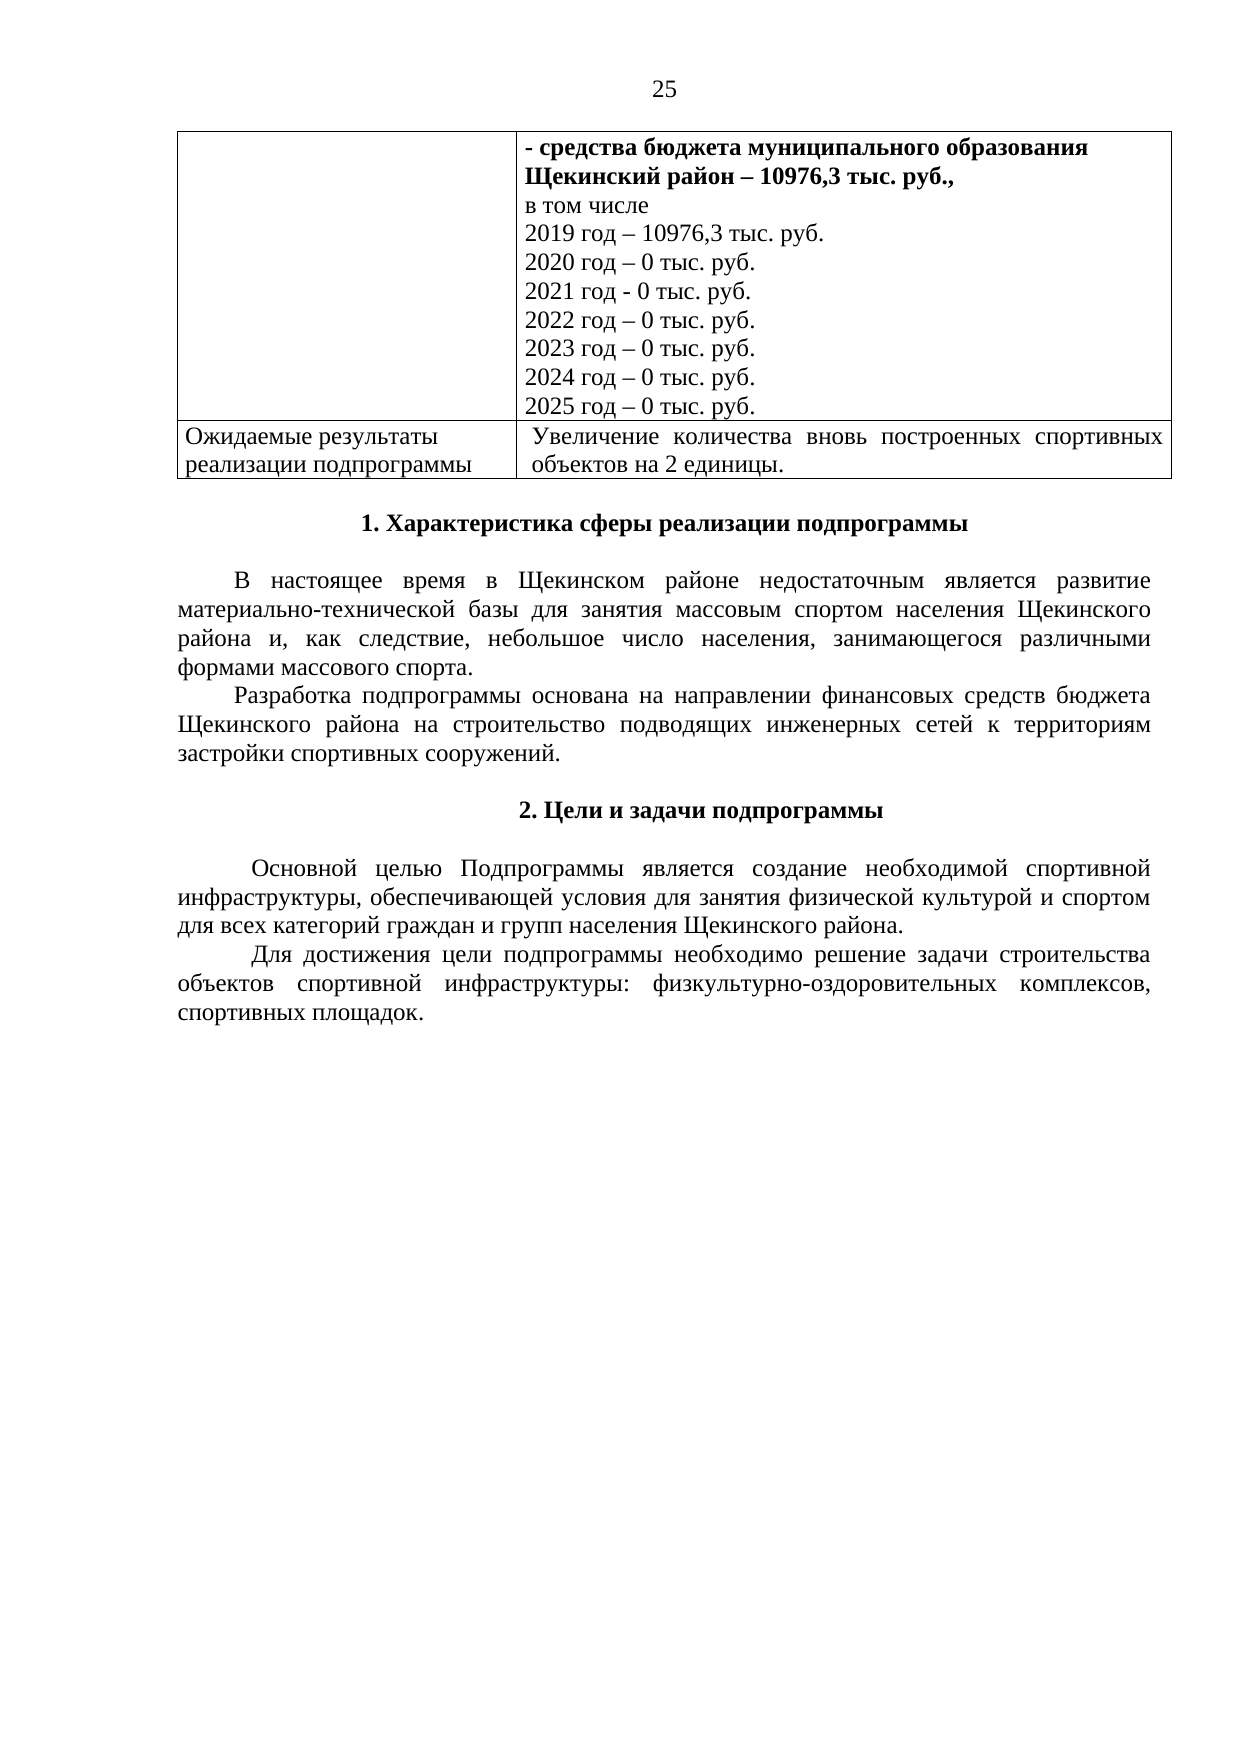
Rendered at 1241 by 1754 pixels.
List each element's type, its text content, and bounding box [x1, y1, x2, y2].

text В настоящее время в Щекинском районе недостаточным является развитие материально-технической базы для занятия массовым спортом населения Щекинского района и, как следствие, небольшое число населения, занимающегося различными формами массового спорта. [177, 566, 1152, 681]
table_cell Увеличение количества вновь построенных спортивных объектов на 2 единицы. [517, 421, 1171, 478]
text Для достижения цели подпрограммы необходимо решение задачи строительства объектов спортивной инфраструктуры: физкультурно-оздоровительных комплексов, спортивных площадок. [177, 939, 1152, 1026]
table_cell Ожидаемые результаты реализации подпрограммы [178, 421, 516, 478]
text 1. Характеристика сферы реализации подпрограммы [177, 508, 1152, 537]
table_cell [517, 132, 1171, 420]
text 2. Цели и задачи подпрограммы [177, 796, 1152, 824]
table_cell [178, 132, 516, 420]
text Основной целью Подпрограммы является создание необходимой спортивной инфраструктуры, обеспечивающей условия для занятия физической культурой и спортом для всех категорий граждан и групп населения Щекинского района. [177, 853, 1152, 939]
text Разработка подпрограммы основана на направлении финансовых средств бюджета Щекинского района на строительство подводящих инженерных сетей к территориям застройки спортивных сооружений. [177, 681, 1152, 767]
